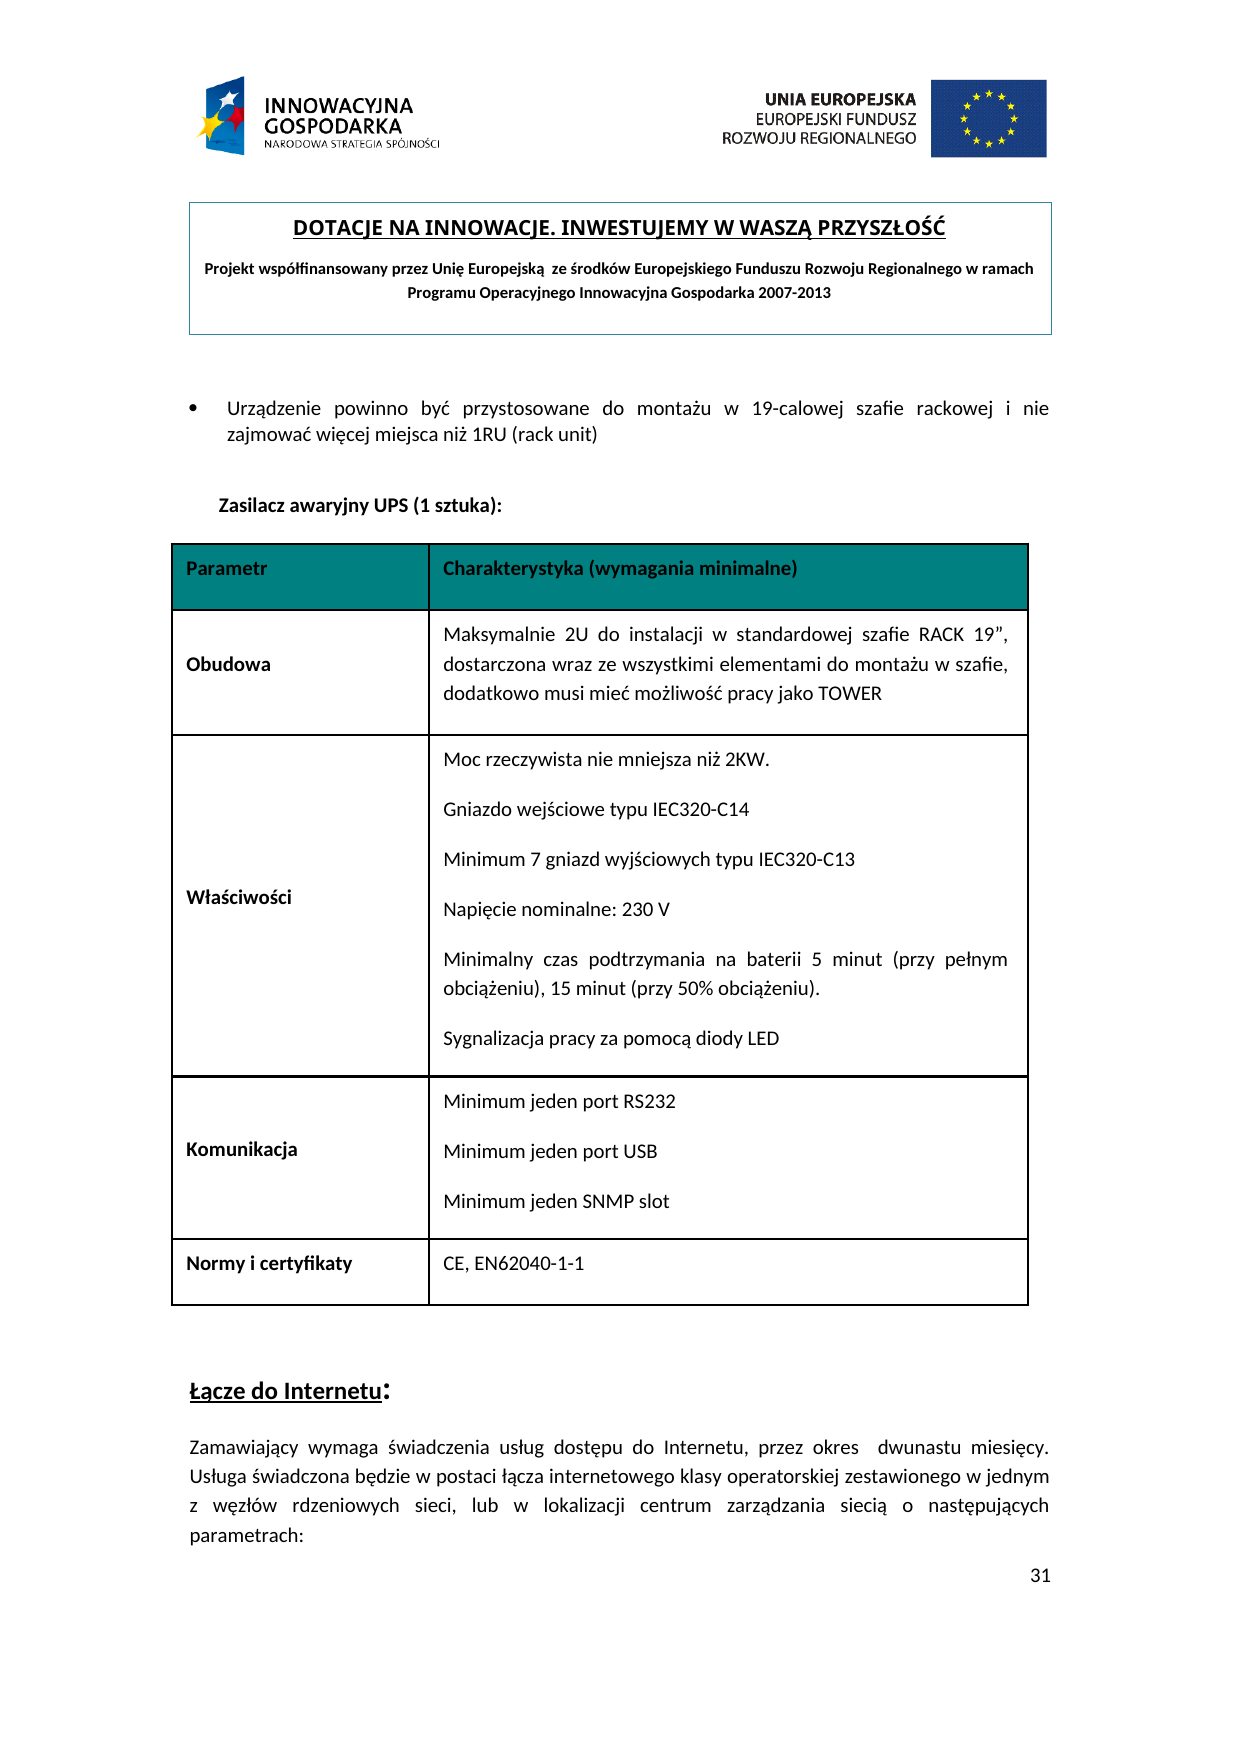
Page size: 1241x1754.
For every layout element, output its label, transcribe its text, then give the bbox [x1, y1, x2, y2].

table_cell Moc rzeczywista nie mniejsza niż 2KW. Gniazdo wejściowe typu IEC320-C14 Minimum 7 gniazd wyjściowych typu IEC320-C13 Napięcie nominalne: 230 V Minimalny czas podtrzymania na baterii 5 minut (przy pełnym obciążeniu), 15 minut (przy 50% obciążeniu). Sygnalizacja pracy za pomocą diody LED [430, 736, 1027, 1075]
table_header Parametr [173, 545, 428, 609]
text Łącze do Internetu: [189, 1367, 1051, 1407]
text Zasilacz awaryjny UPS (1 sztuka): [189, 493, 1051, 518]
table_cell Obudowa [173, 611, 428, 734]
table_cell Właściwości [173, 736, 428, 1075]
list Urządzenie powinno być przystosowane do montażu w 19-calowej szafie rackowej i nie zajmować więcej miejsca niż 1RU (rack unit) [189, 396, 1051, 446]
table_cell Komunikacja [173, 1078, 428, 1238]
table_header Charakterystyka (wymagania minimalne) [430, 545, 1027, 609]
table_cell Normy i certyfikaty [173, 1240, 428, 1304]
picture [189, 54, 1055, 181]
table_cell Maksymalnie 2U do instalacji w standardowej szafie RACK 19”, dostarczona wraz ze wszystkimi elementami do montażu w szafie, dodatkowo musi mieć możliwość pracy jako TOWER [430, 611, 1027, 734]
table_cell CE, EN62040-1-1 [430, 1240, 1027, 1304]
text Zamawiający wymaga świadczenia usług dostępu do Internetu, przez okres dwunastu miesięcy. Usługa świadczona będzie w postaci łącza internetowego klasy operatorskiej zestawionego w jednym z węzłów rdzeniowych sieci, lub w lokalizacji centrum zarządzania siecią o następujących parametrach: [189, 1434, 1051, 1547]
table_cell Minimum jeden port RS232 Minimum jeden port USB Minimum jeden SNMP slot [430, 1078, 1027, 1238]
